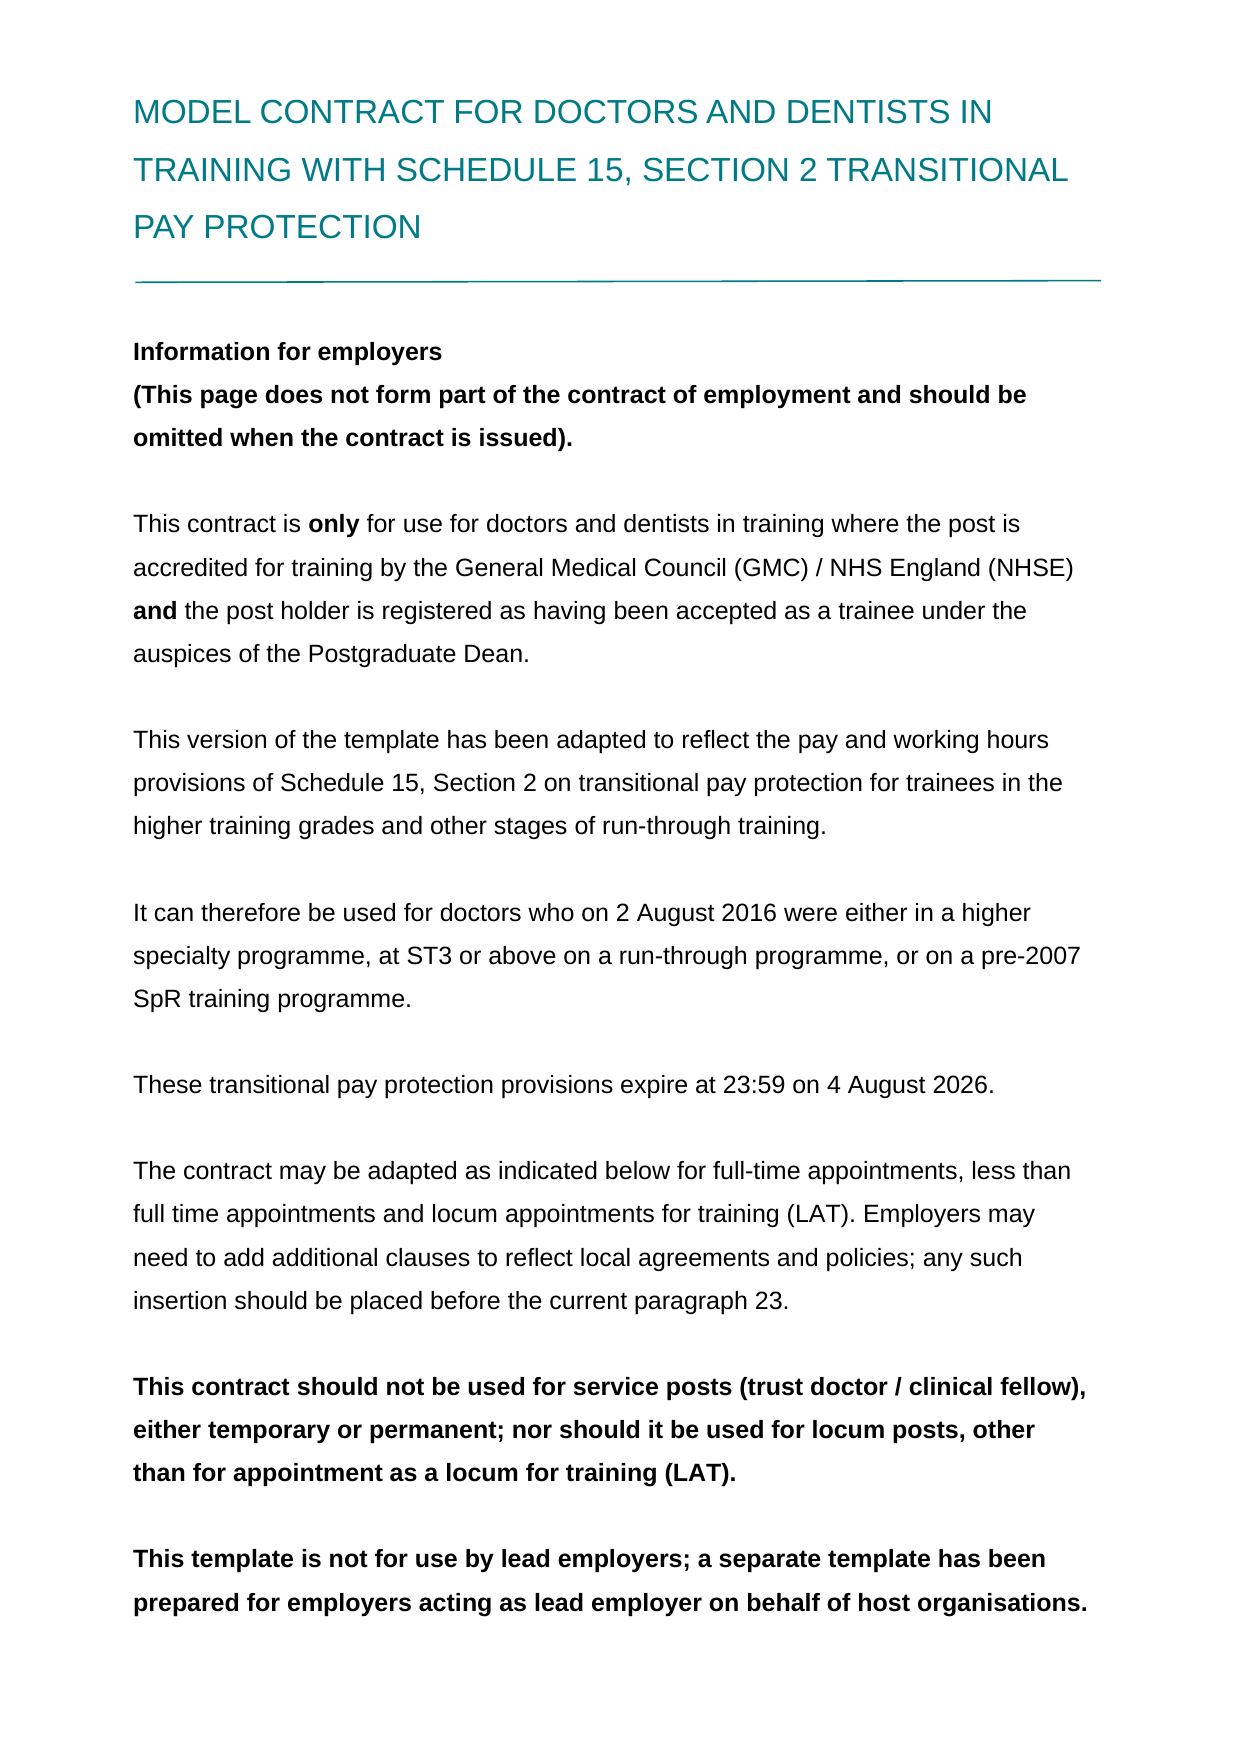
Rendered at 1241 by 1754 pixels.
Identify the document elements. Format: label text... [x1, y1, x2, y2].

text The contract may be adapted as indicated below for full-time appointments, less than full time appointments and locum appointments for training (LAT). Employers may need to add additional clauses to reflect local agreements and policies; any such insertion should be placed before the current paragraph 23. [133, 1156, 1093, 1314]
subtitle model contract for doctors and denTists in training with Schedule 15, Section 2 transitional pay protection [133, 92, 1093, 314]
text Information for employers [133, 337, 1093, 366]
text It can therefore be used for doctors who on 2 August 2016 were either in a higher specialty programme, at ST3 or above on a run-through programme, or on a pre-2007 SpR training programme. [133, 897, 1093, 1012]
text These transitional pay protection provisions expire at 23:59 on 4 August 2026. [133, 1070, 1093, 1099]
text (This page does not form part of the contract of employment and should be omitted when the contract is issued). [133, 380, 1093, 452]
subtitle This version of the template has been adapted to reflect the pay and working hours provisions of Schedule 15, Section 2 on transitional pay protection for trainees in the higher training grades and other stages of run-through training. [133, 725, 1093, 840]
text This contract is only for use for doctors and dentists in training where the post is accredited for training by the General Medical Council (GMC) / NHS England (NHSE) and the post holder is registered as having been accepted as a trainee under the auspices of the Postgraduate Dean. [133, 509, 1093, 667]
text This contract should not be used for service posts (trust doctor / clinical fellow), either temporary or permanent; nor should it be used for locum posts, other than for appointment as a locum for training (LAT). [133, 1372, 1093, 1487]
text This template is not for use by lead employers; a separate template has been prepared for employers acting as lead employer on behalf of host organisations. [133, 1544, 1093, 1616]
